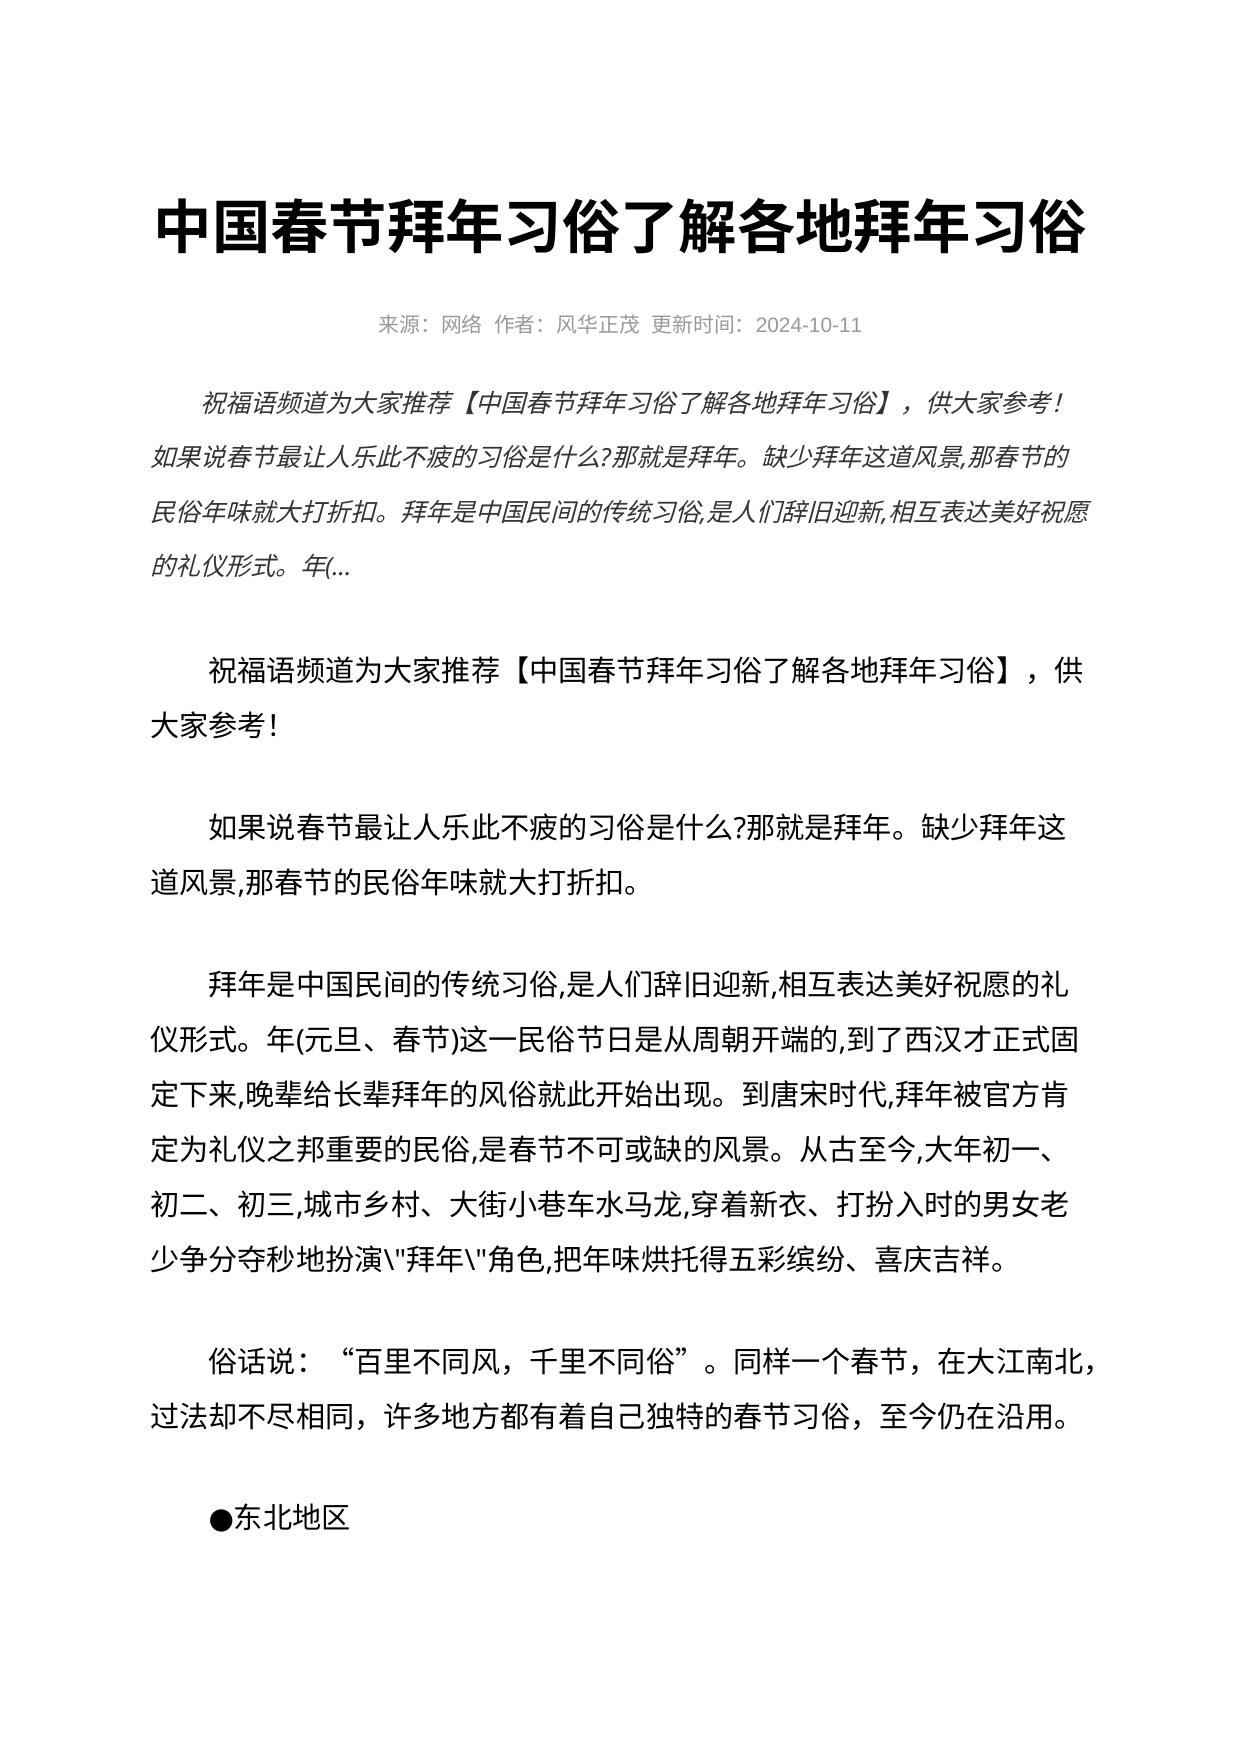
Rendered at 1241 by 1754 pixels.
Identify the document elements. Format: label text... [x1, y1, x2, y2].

text 俗话说：“百里不同风，千里不同俗”。同样一个春节，在大江南北，过法却不尽相同，许多地方都有着自己独特的春节习俗，至今仍在沿用。 [150, 1338, 1090, 1436]
text 祝福语频道为大家推荐【中国春节拜年习俗了解各地拜年习俗】，供大家参考！如果说春节最让人乐此不疲的习俗是什么?那就是拜年。缺少拜年这道风景,那春节的民俗年味就大打折扣。拜年是中国民间的传统习俗,是人们辞旧迎新,相互表达美好祝愿的礼仪形式。年(... [150, 383, 1090, 583]
text 祝福语频道为大家推荐【中国春节拜年习俗了解各地拜年习俗】，供大家参考！ [150, 648, 1090, 745]
subtitle 中国春节拜年习俗了解各地拜年习俗 [150, 181, 1090, 266]
text ●东北地区 [150, 1495, 1090, 1537]
text 如果说春节最让人乐此不疲的习俗是什么?那就是拜年。缺少拜年这道风景,那春节的民俗年味就大打折扣。 [150, 804, 1090, 902]
text 来源：网络 作者：风华正茂 更新时间：2024-10-11 [150, 313, 1090, 337]
text 拜年是中国民间的传统习俗,是人们辞旧迎新,相互表达美好祝愿的礼仪形式。年(元旦、春节)这一民俗节日是从周朝开端的,到了西汉才正式固定下来,晚辈给长辈拜年的风俗就此开始出现。到唐宋时代,拜年被官方肯定为礼仪之邦重要的民俗,是春节不可或缺的风景。从古至今,大年初一、初二、初三,城市乡村、大街小巷车水马龙,穿着新衣、打扮入时的男女老少争分夺秒地扮演\"拜年\"角色,把年味烘托得五彩缤纷、喜庆吉祥。 [150, 961, 1090, 1279]
